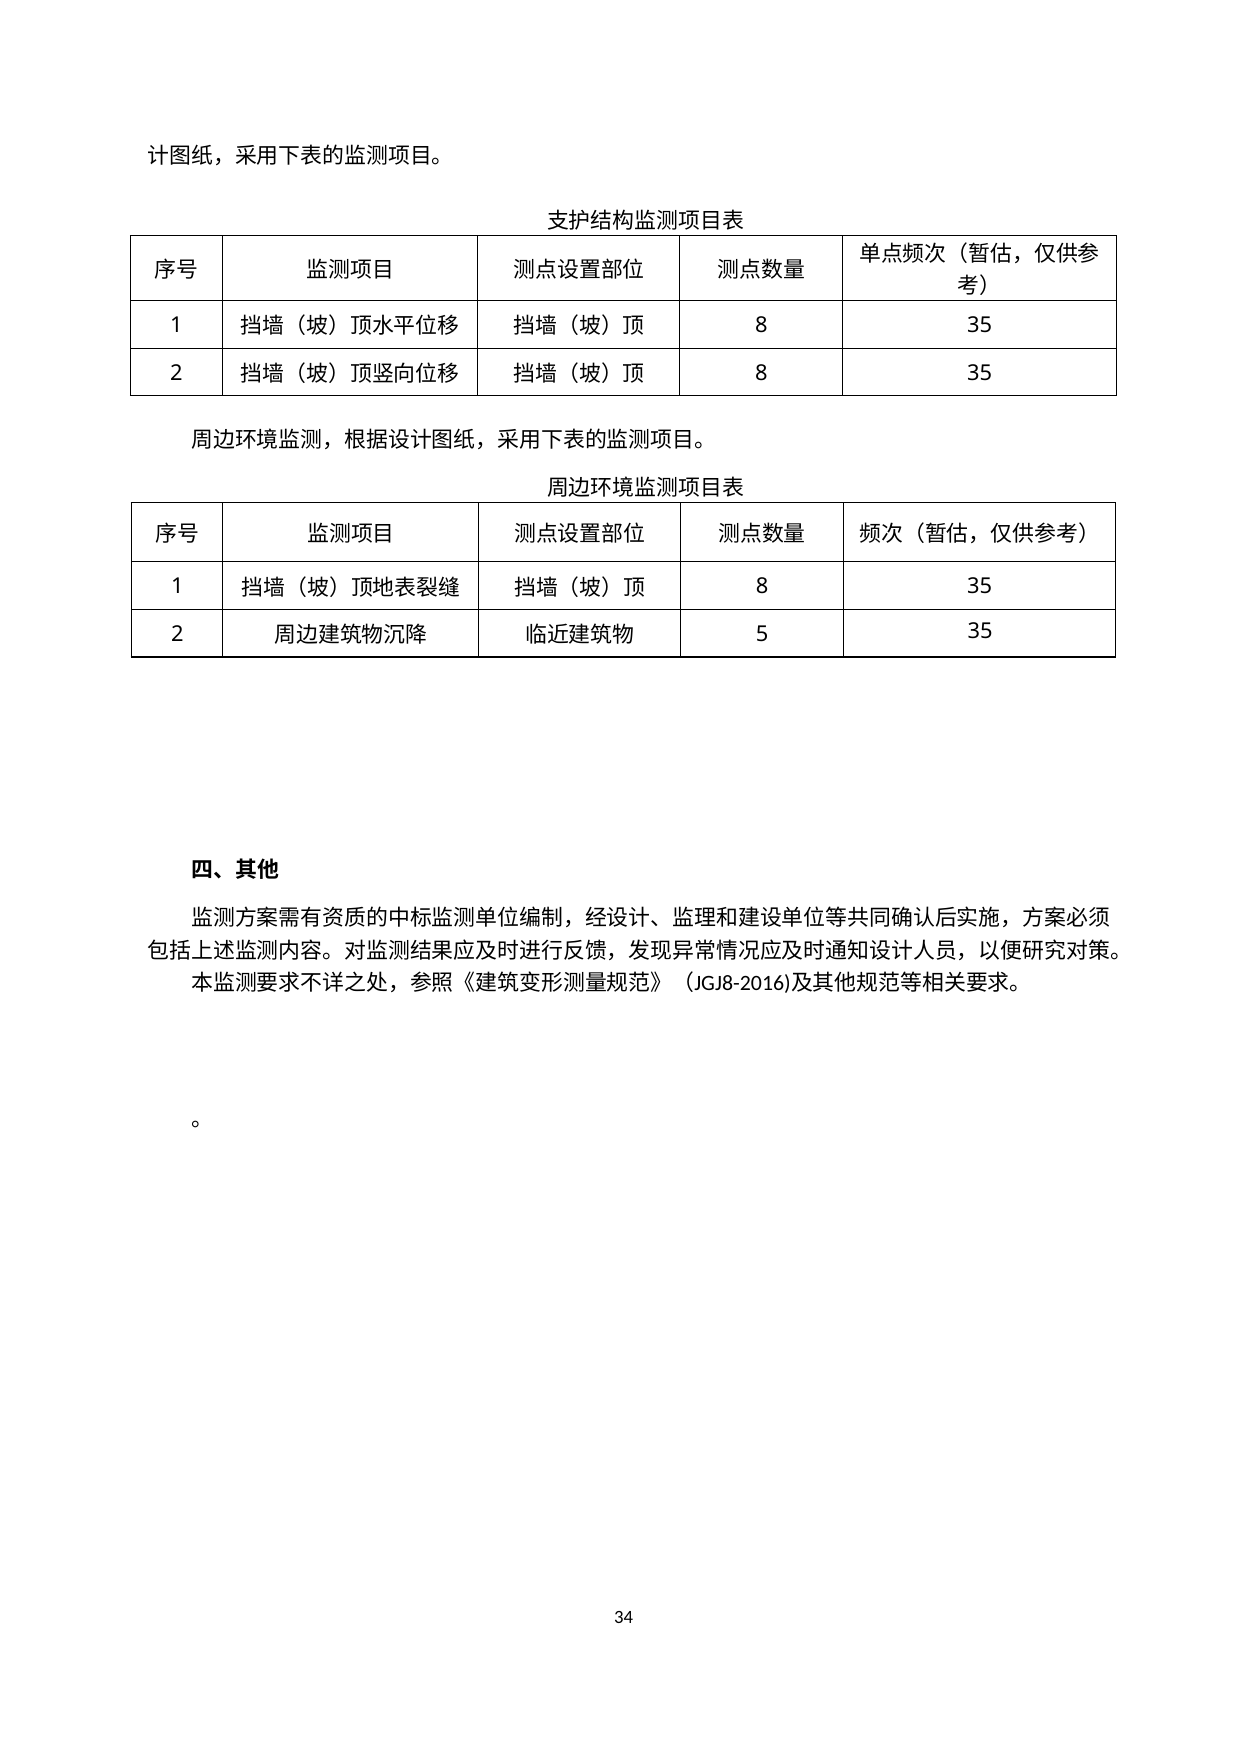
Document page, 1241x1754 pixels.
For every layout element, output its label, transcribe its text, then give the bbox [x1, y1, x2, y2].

table_header 测点设置部位 [478, 236, 679, 299]
table_header 频次（暂估，仅供参考） [844, 503, 1115, 561]
table_cell 35 [844, 610, 1115, 656]
text 四、其他 [147, 852, 1099, 884]
table_cell 挡墙（坡）顶水平位移 [223, 301, 477, 347]
table_header 监测项目 [223, 236, 477, 299]
table_cell 35 [844, 562, 1115, 608]
table_cell 1 [131, 301, 222, 347]
table_cell 周边建筑物沉降 [223, 610, 478, 656]
table_cell 35 [843, 349, 1116, 395]
table_header 测点设置部位 [479, 503, 680, 561]
table_cell 8 [680, 301, 842, 347]
table_cell 2 [131, 349, 222, 395]
table_cell 2 [132, 610, 222, 656]
text 本监测要求不详之处，参照《建筑变形测量规范》（JGJ8-2016)及其他规范等相关要求。 [147, 965, 1121, 997]
table_cell 挡墙（坡）顶地表裂缝 [223, 562, 478, 608]
text 监测方案需有资质的中标监测单位编制，经设计、监理和建设单位等共同确认后实施，方案必须包括上述监测内容。对监测结果应及时进行反馈，发现异常情况应及时通知设计人员，以便研究对策。 [147, 900, 1121, 965]
text 。 [147, 1101, 1121, 1133]
table_cell 挡墙（坡）顶 [478, 349, 679, 395]
table_cell 挡墙（坡）顶竖向位移 [223, 349, 477, 395]
table_cell 临近建筑物 [479, 610, 680, 656]
table_header 序号 [131, 236, 222, 299]
table_cell 8 [681, 562, 843, 608]
table_cell 5 [681, 610, 843, 656]
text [147, 138, 1099, 170]
table_header 测点数量 [680, 236, 842, 299]
table_header 单点频次（暂估，仅供参考） [843, 236, 1116, 299]
text 周边环境监测项目表 [147, 470, 1099, 502]
table_cell 8 [680, 349, 842, 395]
table_cell 35 [843, 301, 1116, 347]
table_cell 挡墙（坡）顶 [478, 301, 679, 347]
table_header 监测项目 [223, 503, 478, 561]
text 周边环境监测，根据设计图纸，采用下表的监测项目。 [147, 421, 1099, 454]
table_cell 挡墙（坡）顶 [479, 562, 680, 608]
table_cell 1 [132, 562, 222, 608]
text 支护结构监测项目表 [147, 203, 1099, 235]
table_header 测点数量 [681, 503, 843, 561]
table_header 序号 [132, 503, 222, 561]
